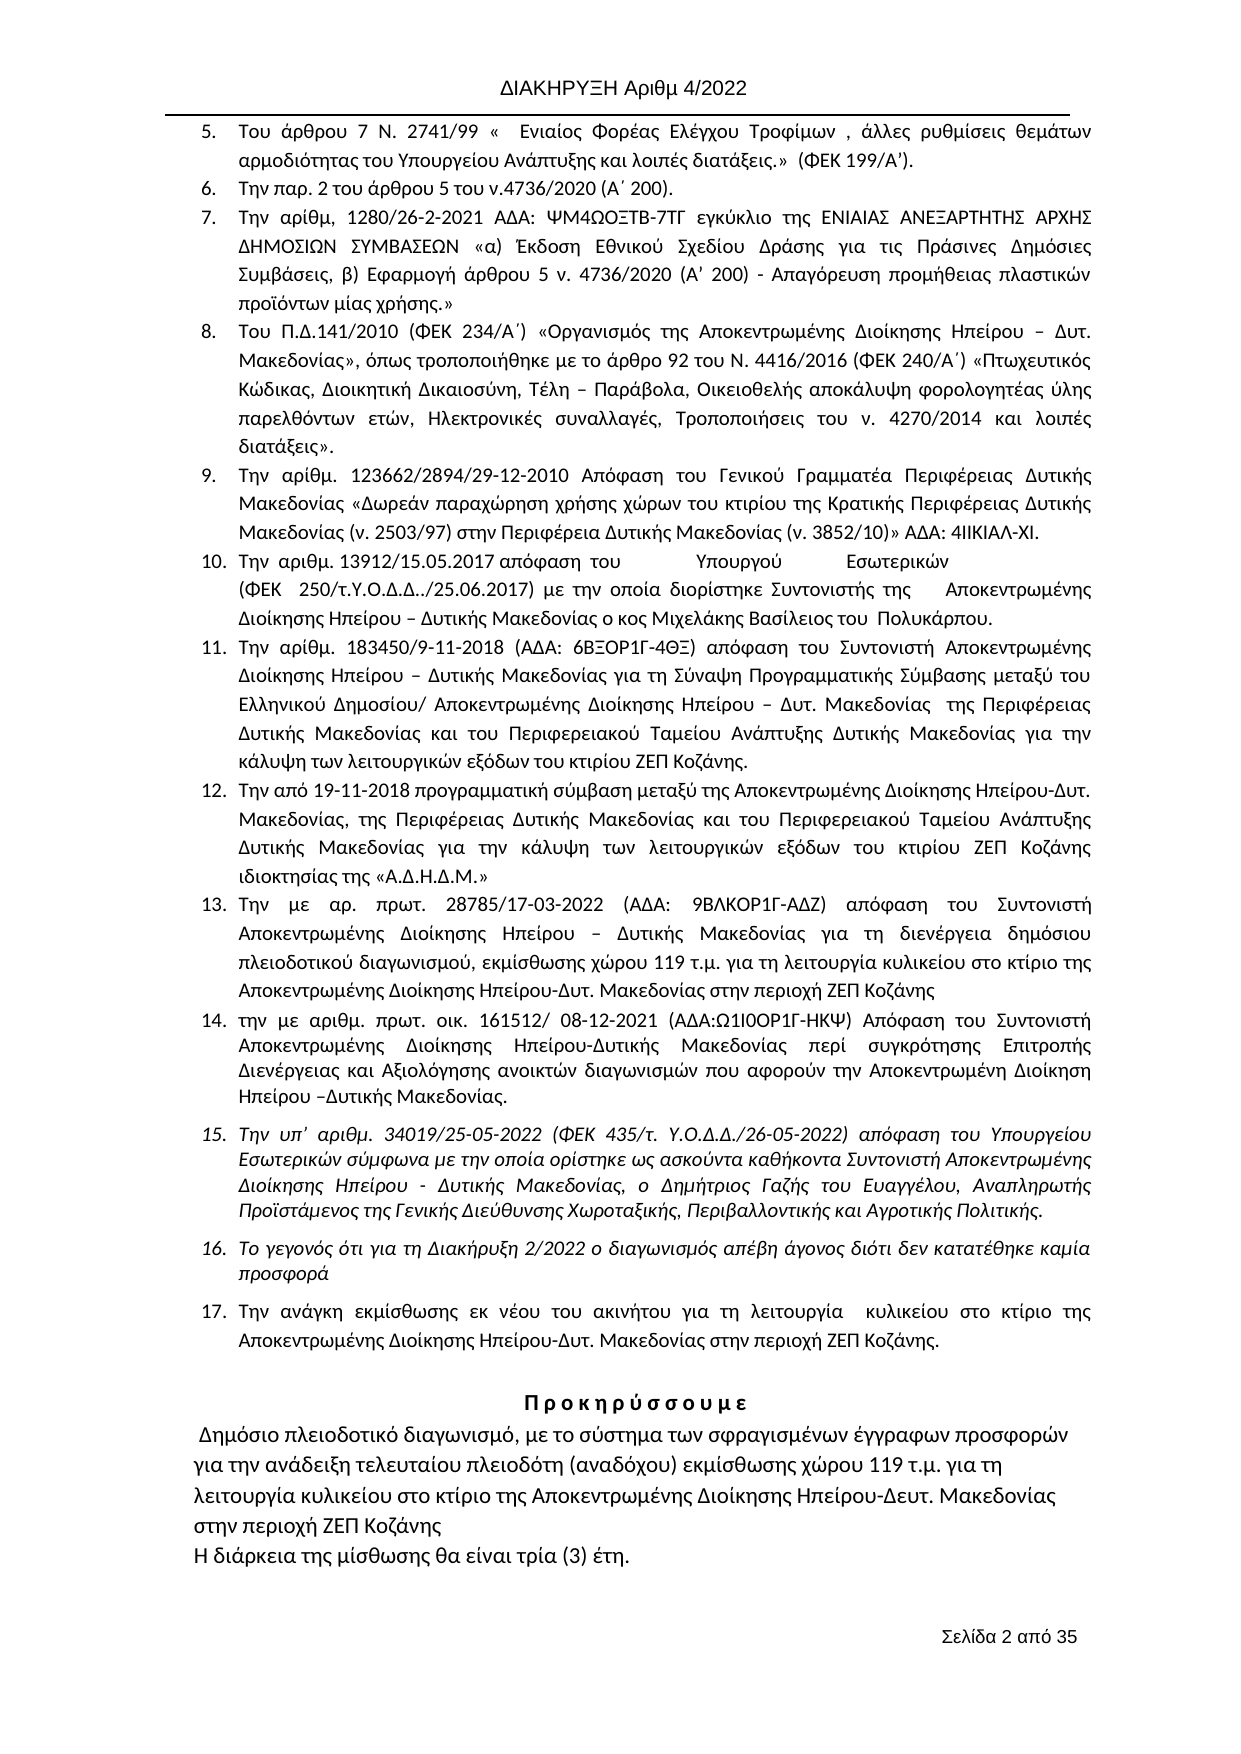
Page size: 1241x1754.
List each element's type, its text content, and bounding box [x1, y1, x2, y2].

list Την ανάγκη εκμίσθωσης εκ νέου του ακινήτου για τη λειτουργία κυλικείου στο κτίριο της Αποκεντρωμένης Διοίκησης Ηπείρου-Δυτ. Μακεδονίας στην περιοχή ΖΕΠ Κοζάνης. [201, 1298, 1092, 1352]
list Την αρίθμ, 1280/26-2-2021 ΑΔΑ: ΨΜ4ΩΟΞΤΒ-7ΤΓ εγκύκλιο της ΕΝΙΑΙΑΣ ΑΝΕΞΑΡΤΗΤΗΣ ΑΡΧΗΣ ΔΗΜΟΣΙΩΝ ΣΥΜΒΑΣΕΩΝ «α) Έκδοση Εθνικού Σχεδίου Δράσης για τις Πράσινες Δημόσιες Συμβάσεις, β) Εφαρμογή άρθρου 5 ν. 4736/2020 (Α’ 200) - Απαγόρευση προμήθειας πλαστικών προϊόντων μίας χρήσης.» [201, 204, 1092, 316]
list Την υπ’ αριθμ. 34019/25-05-2022 (ΦΕΚ 435/τ. Υ.Ο.Δ.Δ./26-05-2022) απόφαση του Υπουργείου Εσωτερικών σύμφωνα με την οποία ορίστηκε ως ασκούντα καθήκοντα Συντονιστή Αποκεντρωμένης Διοίκησης Ηπείρου - Δυτικής Μακεδονίας, ο Δημήτριος Γαζής του Ευαγγέλου, Αναπληρωτής Προϊστάμενος της Γενικής Διεύθυνσης Χωροταξικής, Περιβαλλοντικής και Αγροτικής Πολιτικής. [201, 1121, 1092, 1223]
list Του Π.∆.141/2010 (ΦΕΚ 234/Α΄) «Οργανισμός της Αποκεντρωμένης Διοίκησης Ηπείρου – Δυτ. Μακεδονίας», όπως τροποποιήθηκε µε το άρθρο 92 του Ν. 4416/2016 (ΦΕΚ 240/Α΄) «Πτωχευτικός Κώδικας, Διοικητική Δικαιοσύνη, Τέλη – Παράβολα, Οικειοθελής αποκάλυψη φορολογητέας ύλης παρελθόντων ετών, Ηλεκτρονικές συναλλαγές, Τροποποιήσεις του ν. 4270/2014 και λοιπές διατάξεις». [201, 319, 1092, 459]
text Δημόσιο πλειοδοτικό διαγωνισμό, µε το σύστημα των σφραγισμένων έγγραφων προσφορών για την ανάδειξη τελευταίου πλειοδότη (αναδόχου) εκμίσθωσης χώρου 119 τ.µ. για τη λειτουργία κυλικείου στο κτίριο της Αποκεντρωμένης Διοίκησης Ηπείρου-Δευτ. Μακεδονίας στην περιοχή ΖΕΠ Κοζάνης [194, 1420, 1092, 1539]
list Την µε αρ. πρωτ. 28785/17-03-2022 (ΑΔΑ: 9ΒΛΚΟΡ1Γ-ΑΔΖ) απόφαση του Συντονιστή Αποκεντρωμένης Διοίκησης Ηπείρου – Δυτικής Μακεδονίας για τη διενέργεια δημόσιου πλειοδοτικού διαγωνισμού, εκμίσθωσης χώρου 119 τ.µ. για τη λειτουργία κυλικείου στο κτίριο της Αποκεντρωμένης Διοίκησης Ηπείρου-Δυτ. Μακεδονίας στην περιοχή ΖΕΠ Κοζάνης [201, 892, 1092, 1003]
list Του άρθρου 7 Ν. 2741/99 « Ενιαίος Φορέας Ελέγχου Τροφίμων , άλλες ρυθμίσεις θεμάτων αρμοδιότητας του Υπουργείου Ανάπτυξης και λοιπές διατάξεις.» (ΦΕΚ 199/Α’). [201, 118, 1092, 172]
list Την παρ. 2 του άρθρου 5 του ν.4736/2020 (Α΄ 200). [201, 176, 1092, 201]
list (ΦΕΚ 250/τ.Υ.Ο.Δ.Δ../25.06.2017) µε την οποία διορίστηκε Συντονιστής της Αποκεντρωμένης Διοίκησης Ηπείρου – Δυτικής Μακεδονίας ο κος Μιχελάκης Βασίλειος του Πολυκάρπου. [238, 577, 1092, 631]
text Η διάρκεια της μίσθωσης θα είναι τρία (3) έτη. [194, 1541, 1092, 1569]
text Π ρ ο κ η ρ ύ σ σ ο υ µ ε [268, 1388, 1003, 1416]
list Το γεγονός ότι για τη Διακήρυξη 2/2022 ο διαγωνισμός απέβη άγονος διότι δεν κατατέθηκε καμία προσφορά [201, 1235, 1092, 1286]
list Την αρίθμ. 123662/2894/29-12-2010 Απόφαση του Γενικού Γραμματέα Περιφέρειας Δυτικής Μακεδονίας «Δωρεάν παραχώρηση χρήσης χώρων του κτιρίου της Κρατικής Περιφέρειας Δυτικής Μακεδονίας (ν. 2503/97) στην Περιφέρεια Δυτικής Μακεδονίας (ν. 3852/10)» ΑΔΑ: 4ΙΙΚΙΑΛ-ΧΙ. [201, 462, 1092, 545]
list την με αριθμ. πρωτ. οικ. 161512/ 08-12-2021 (ΑΔΑ:Ω1Ι0ΟΡ1Γ-ΗΚΨ) Απόφαση του Συντονιστή Αποκεντρωμένης Διοίκησης Ηπείρου-Δυτικής Μακεδονίας περί συγκρότησης Επιτροπής Διενέργειας και Αξιολόγησης ανοικτών διαγωνισμών που αφορούν την Αποκεντρωμένη Διοίκηση Ηπείρου –Δυτικής Μακεδονίας. [201, 1007, 1092, 1108]
list Την αρίθμ. 183450/9-11-2018 (ΑΔΑ: 6ΒΞΟΡ1Γ-4ΘΞ) απόφαση του Συντονιστή Αποκεντρωμένης Διοίκησης Ηπείρου – Δυτικής Μακεδονίας για τη Σύναψη Προγραμματικής Σύμβασης μεταξύ του Ελληνικού Δημοσίου/ Αποκεντρωμένης Διοίκησης Ηπείρου – Δυτ. Μακεδονίας της Περιφέρειας Δυτικής Μακεδονίας και του Περιφερειακού Ταμείου Ανάπτυξης Δυτικής Μακεδονίας για την κάλυψη των λειτουργικών εξόδων του κτιρίου ΖΕΠ Κοζάνης. [201, 634, 1092, 774]
list Την από 19-11-2018 προγραμματική σύμβαση μεταξύ της Αποκεντρωμένης Διοίκησης Ηπείρου-Δυτ. Μακεδονίας, της Περιφέρειας Δυτικής Μακεδονίας και του Περιφερειακού Ταμείου Ανάπτυξης Δυτικής Μακεδονίας για την κάλυψη των λειτουργικών εξόδων του κτιρίου ΖΕΠ Κοζάνης ιδιοκτησίας της «Α.Δ.Η.Δ.Μ.» [201, 777, 1092, 888]
list Την αριθµ. 13912/15.05.2017 απόφαση του Υπουργού Εσωτερικών [201, 548, 1092, 573]
